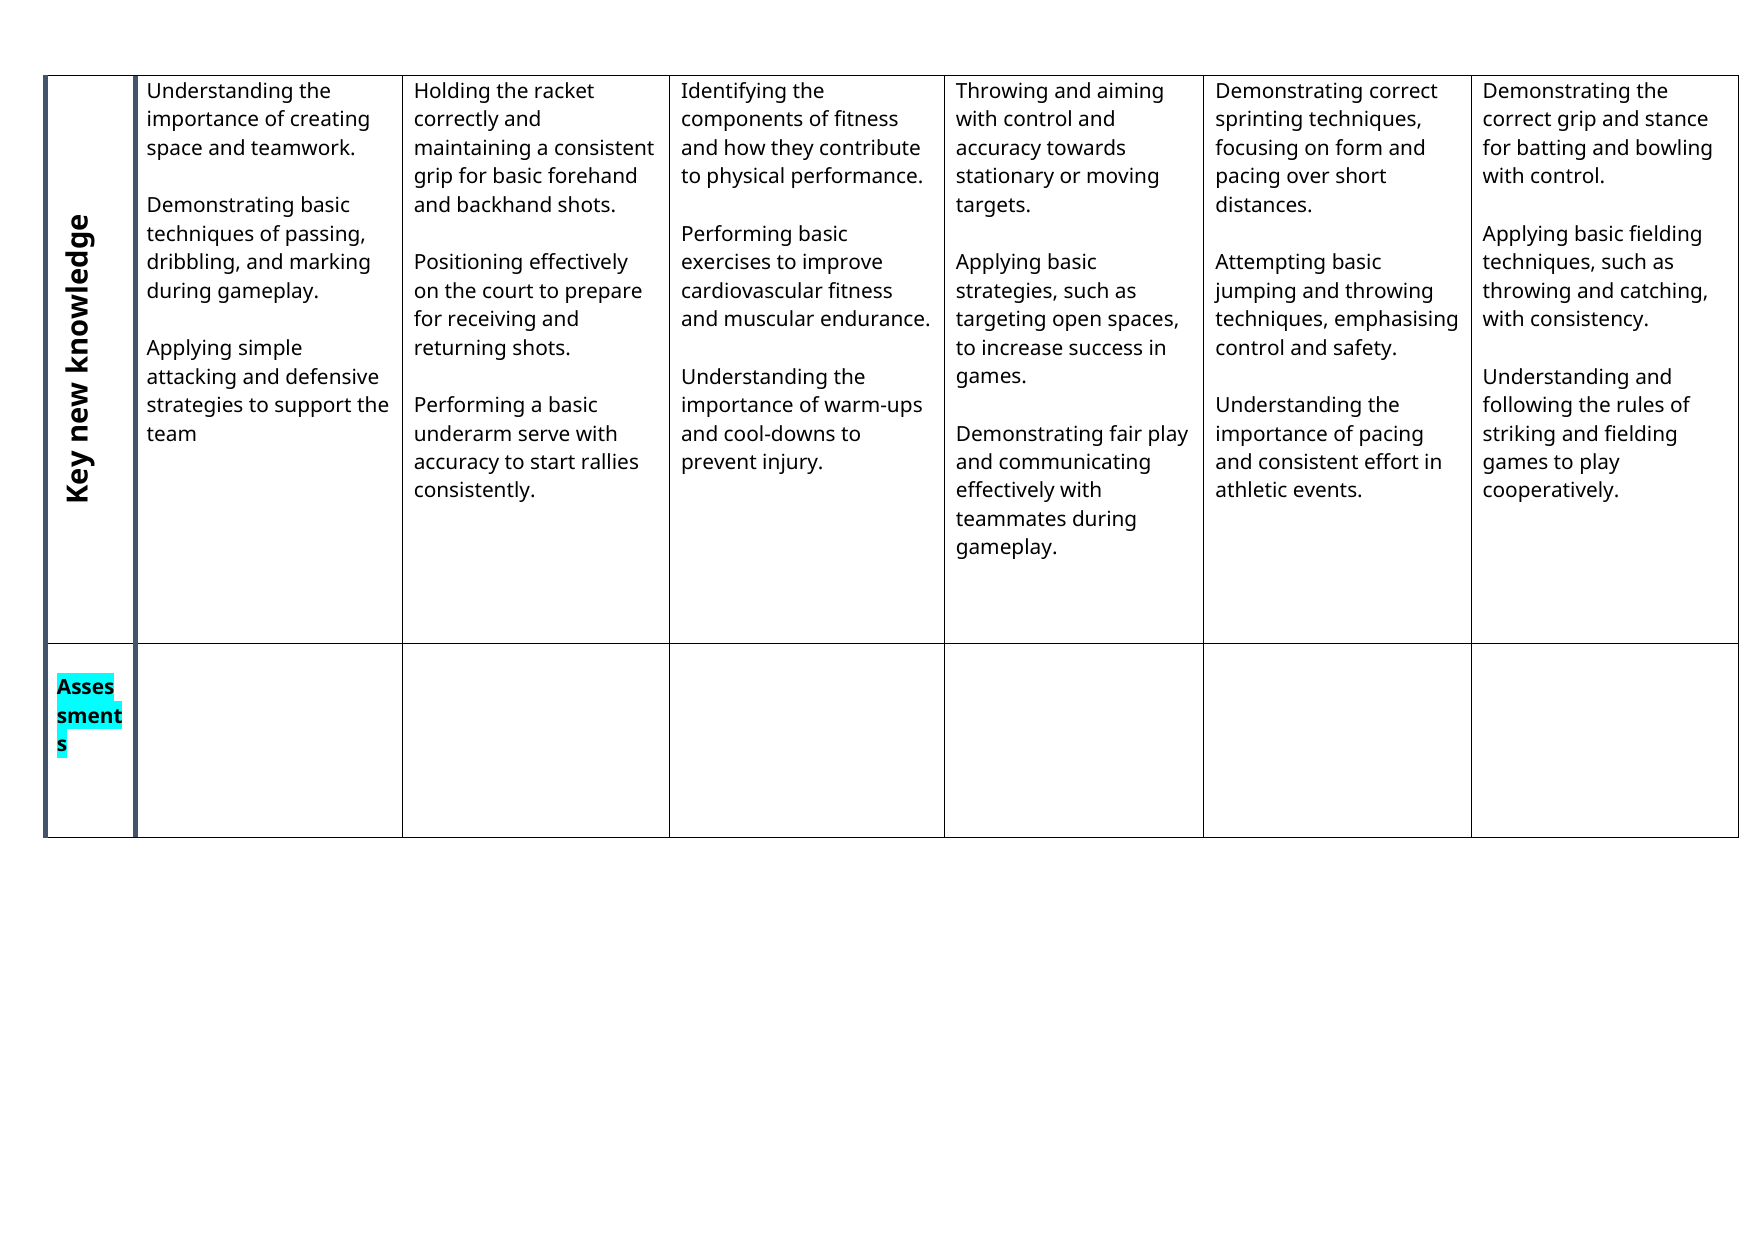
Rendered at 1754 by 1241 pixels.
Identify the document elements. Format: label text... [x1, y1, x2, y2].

table_cell Understanding the importance of creating space and teamwork. Demonstrating basic techniques of passing, dribbling, and marking during gameplay. Applying simple attacking and defensive strategies to support the team [138, 76, 402, 643]
table_cell Demonstrating correct sprinting techniques, focusing on form and pacing over short distances. Attempting basic jumping and throwing techniques, emphasising control and safety. Understanding the importance of pacing and consistent effort in athletic events. [1204, 76, 1471, 643]
table_cell [670, 644, 944, 837]
table_cell Throwing and aiming with control and accuracy towards stationary or moving targets. Applying basic strategies, such as targeting open spaces, to increase success in games. Demonstrating fair play and communicating effectively with teammates during gameplay. [945, 76, 1203, 643]
table_cell Assessments [48, 644, 133, 837]
table_cell Key new knowledge [48, 76, 133, 643]
table_cell Demonstrating the correct grip and stance for batting and bowling with control. Applying basic fielding techniques, such as throwing and catching, with consistency. Understanding and following the rules of striking and fielding games to play cooperatively. [1472, 76, 1738, 643]
table_cell [138, 644, 402, 837]
table_cell Holding the racket correctly and maintaining a consistent grip for basic forehand and backhand shots. Positioning effectively on the court to prepare for receiving and returning shots. Performing a basic underarm serve with accuracy to start rallies consistently. [403, 76, 669, 643]
table_cell [945, 644, 1203, 837]
table_cell [1472, 644, 1738, 837]
table_cell [403, 644, 669, 837]
table_cell [1204, 644, 1471, 837]
table_cell Identifying the components of fitness and how they contribute to physical performance. Performing basic exercises to improve cardiovascular fitness and muscular endurance. Understanding the importance of warm-ups and cool-downs to prevent injury. [670, 76, 944, 643]
